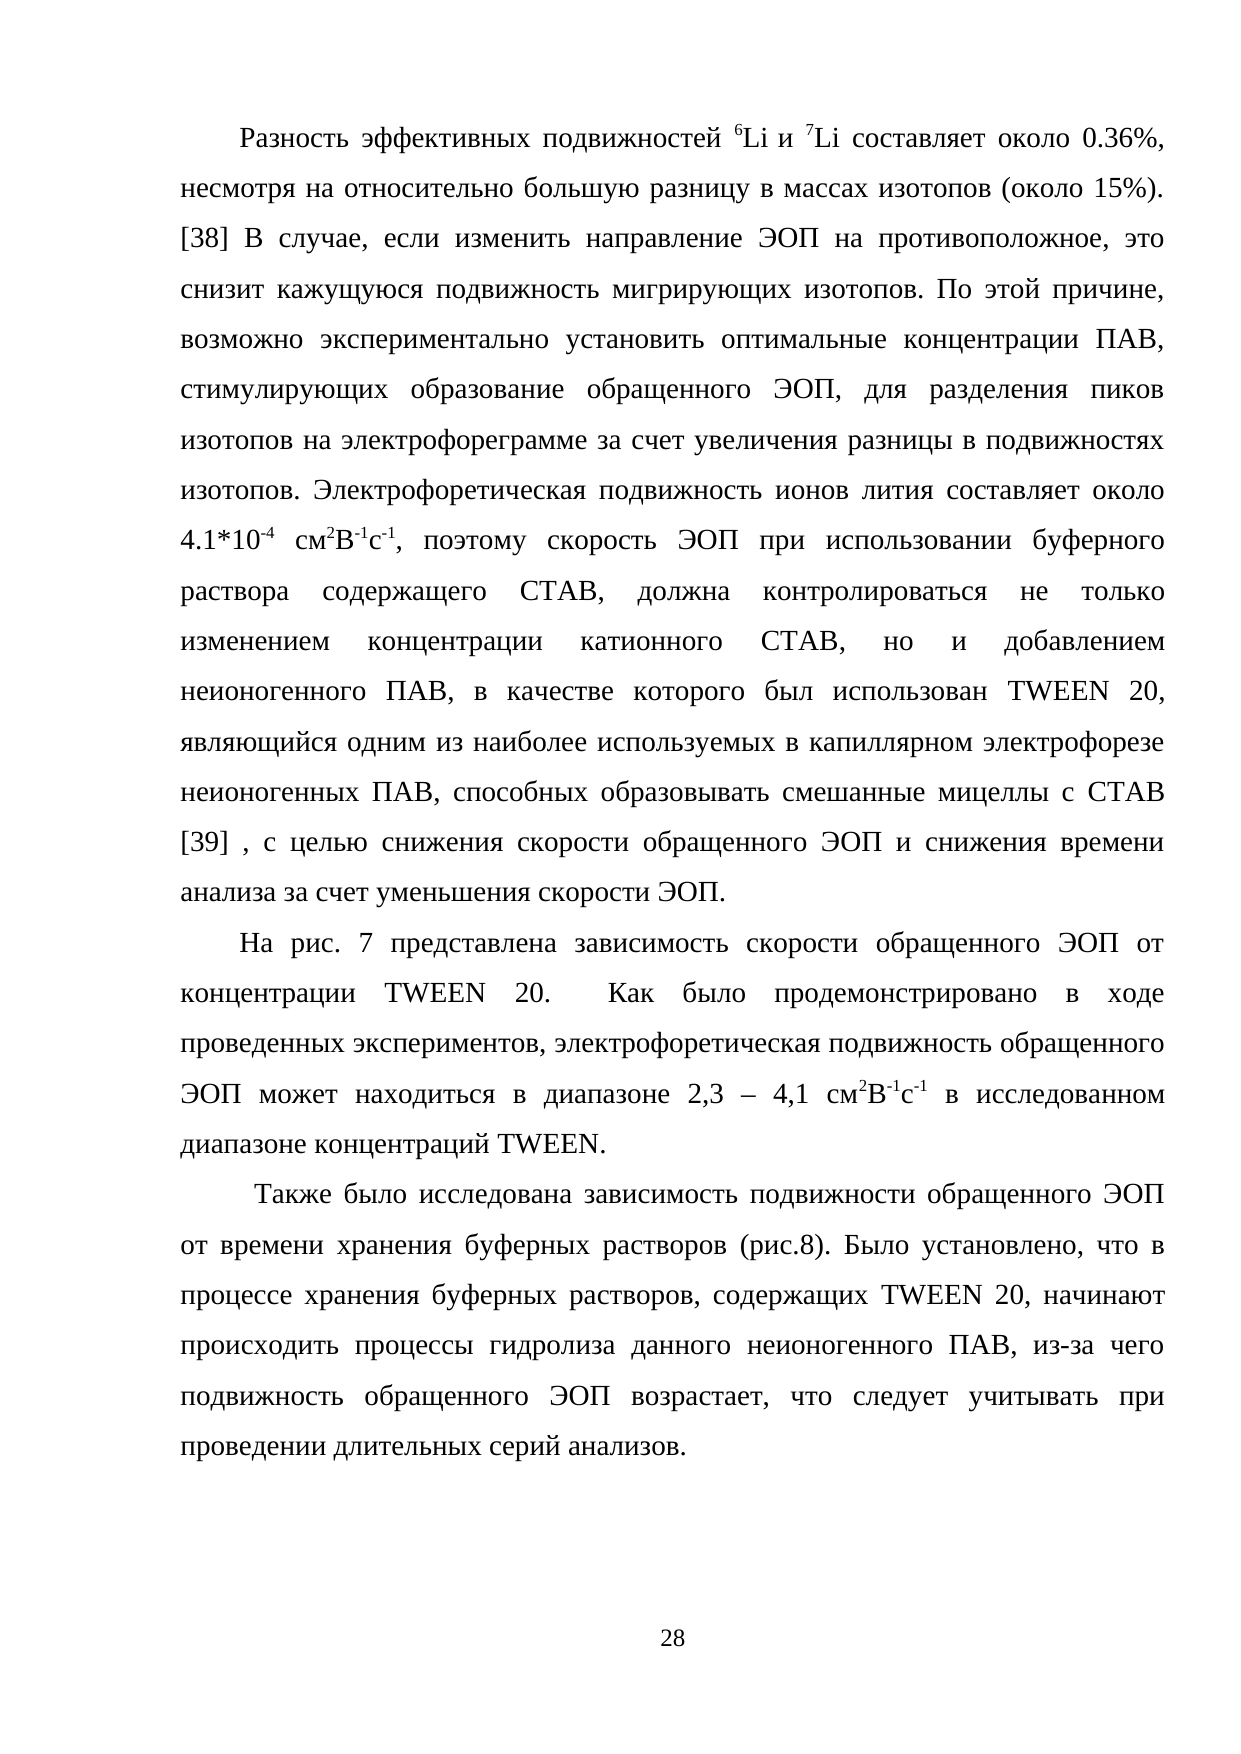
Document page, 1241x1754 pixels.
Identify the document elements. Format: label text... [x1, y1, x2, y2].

list На рис. 7 представлена зависимость скорости обращенного ЭОП от концентрации TWEEN 20. Как было продемонстрировано в ходе проведенных экспериментов, электрофоретическая подвижность обращенного ЭОП может находиться в диапазоне 2,3 – 4,1 см2В-1с-1 в исследованном диапазоне концентраций TWEEN. [180, 925, 1165, 1160]
list Также было исследована зависимость подвижности обращенного ЭОП от времени хранения буферных растворов (рис.8). Было установлено, что в процессе хранения буферных растворов, содержащих TWEEN 20, начинают происходить процессы гидролиза данного неионогенного ПАВ, из-за чего подвижность обращенного ЭОП возрастает, что следует учитывать при проведении длительных серий анализов. [180, 1176, 1165, 1462]
list Разность эффективных подвижностей 6Li и 7Li составляет около 0.36%, несмотря на относительно большую разницу в массах изотопов (около 15%). [38] В случае, если изменить направление ЭОП на противоположное, это снизит кажущуюся подвижность мигрирующих изотопов. По этой причине, возможно экспериментально установить оптимальные концентрации ПАВ, стимулирующих образование обращенного ЭОП, для разделения пиков изотопов на электрофореграмме за счет увеличения разницы в подвижностях изотопов. Электрофоретическая подвижность ионов лития составляет около 4.1*10-4 см2В-1с-1, поэтому скорость ЭОП при использовании буферного раствора содержащего CTAB, должна контролироваться не только изменением концентрации катионного CTAB, но и добавлением неионогенного ПАВ, в качестве которого был использован TWEEN 20, являющийся одним из наиболее используемых в капиллярном электрофорезе неионогенных ПАВ, способных образовывать смешанные мицеллы с CTAB [39] , с целью снижения скорости обращенного ЭОП и снижения времени анализа за счет уменьшения скорости ЭОП. [180, 120, 1165, 908]
